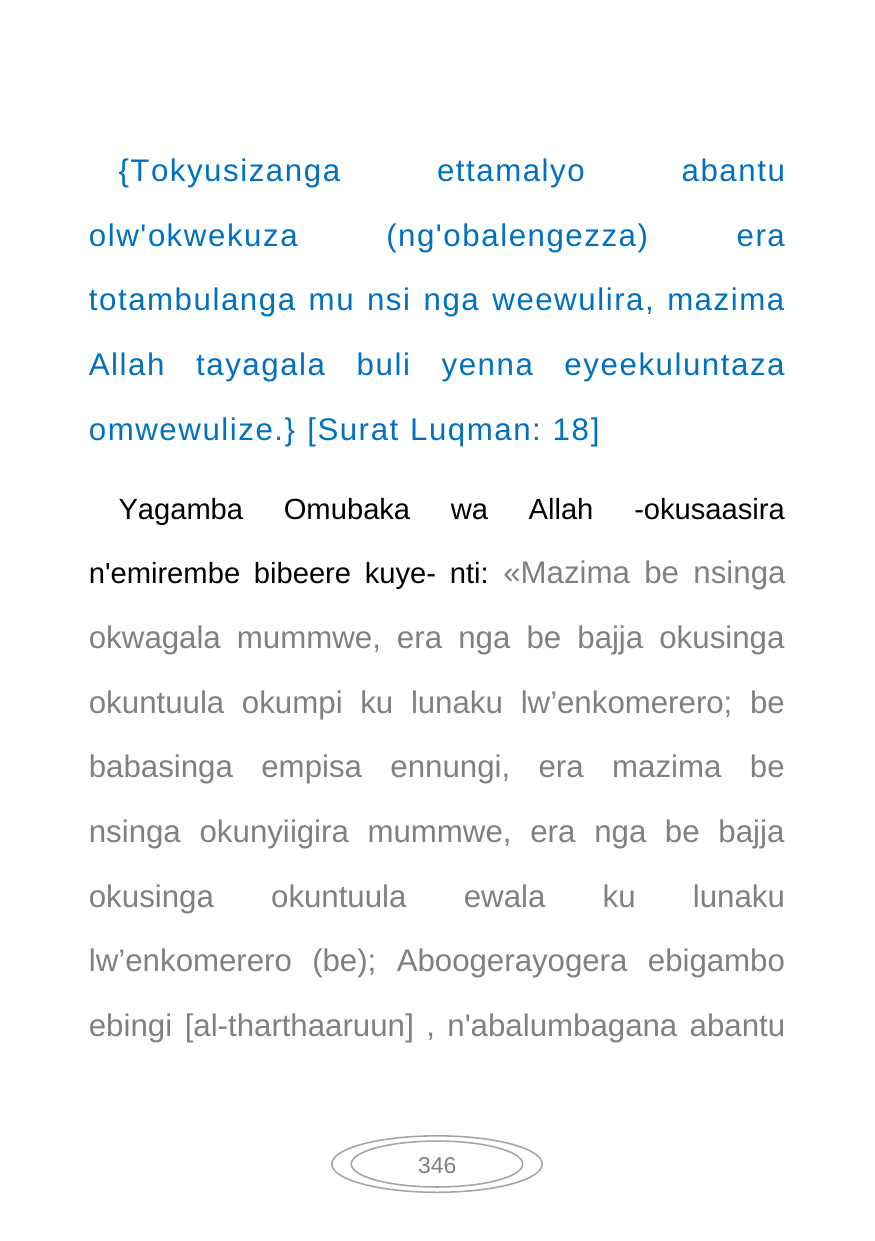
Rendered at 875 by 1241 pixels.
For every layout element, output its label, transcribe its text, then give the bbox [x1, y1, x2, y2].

subtitle {Tokyusizanga ettamalyo abantu olw'okwekuza (ng'obalengezza) era totambulanga mu nsi nga weewulira, mazima Allah tayagala buli yenna eyeekuluntaza omwewulize.} [Surat Luqman: 18] [89, 152, 785, 447]
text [89, 492, 785, 1043]
